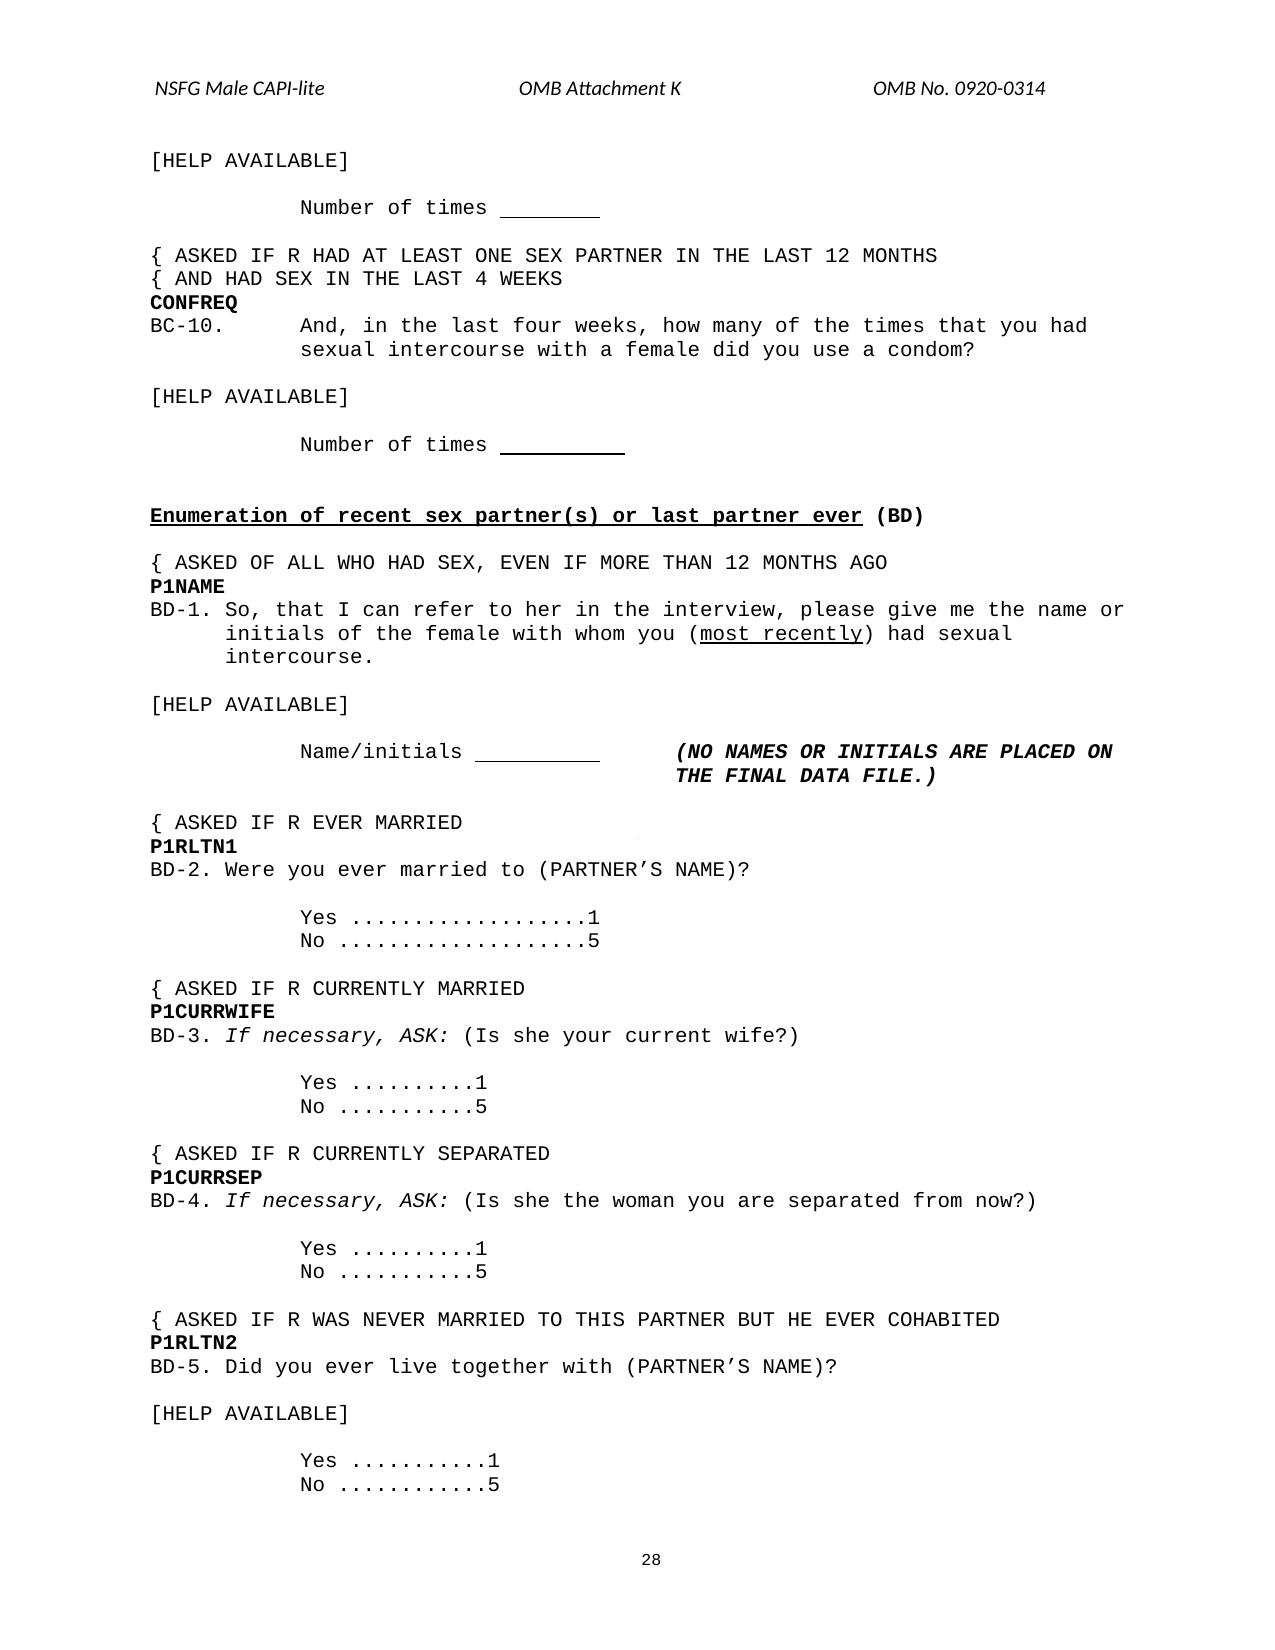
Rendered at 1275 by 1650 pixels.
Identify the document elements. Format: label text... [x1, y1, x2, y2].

text [HELP AVAILABLE] [150, 694, 1125, 717]
text Number of times [300, 434, 1125, 457]
text Yes ..........1 [300, 1238, 1125, 1261]
text No ...........5 [150, 1096, 1125, 1119]
text [HELP AVAILABLE] [150, 386, 1125, 410]
text BD-5. Did you ever live together with (PARTNER’S NAME)? [150, 1356, 1125, 1379]
text BD-2. Were you ever married to (PARTNER’S NAME)? [150, 859, 1125, 883]
text BD-1. So, that I can refer to her in the interview, please give me the name or initials of the female with whom you (most recently) had sexual intercourse. [150, 599, 1125, 670]
text { ASKED IF R CURRENTLY MARRIED [150, 978, 1125, 1001]
text BC-10. And, in the last four weeks, how many of the times that you had sexual intercourse with a female did you use a condom? [150, 316, 1125, 363]
text Yes ...........1 [150, 1451, 1125, 1474]
text { ASKED IF R CURRENTLY SEPARATED [150, 1143, 1125, 1167]
text Number of times [300, 197, 1125, 221]
text P1CURRSEP [150, 1167, 1125, 1190]
text { ASKED OF ALL WHO HAD SEX, EVEN IF MORE THAN 12 MONTHS AGO [150, 552, 1125, 576]
text P1NAME [150, 576, 1125, 599]
text P1RLTN2 [150, 1332, 1125, 1356]
text Yes ...................1 [300, 907, 1125, 930]
text Yes ..........1 [300, 1072, 1125, 1096]
text [HELP AVAILABLE] [150, 1403, 1125, 1427]
text Enumeration of recent sex partner(s) or last partner ever (BD) [150, 505, 1125, 528]
text BD-4. If necessary, ASK: (Is she the woman you are separated from now?) [150, 1190, 1125, 1214]
text P1CURRWIFE [150, 1001, 1125, 1025]
text BD-3. If necessary, ASK: (Is she your current wife?) [150, 1025, 1125, 1048]
text No ............5 [150, 1474, 1125, 1498]
text { ASKED IF R EVER MARRIED [150, 812, 1125, 836]
text Name/initials (NO NAMES OR INITIALS ARE PLACED ON THE FINAL DATA FILE.) [300, 741, 1125, 788]
text No ...........5 [150, 1261, 1125, 1285]
text { ASKED IF R WAS NEVER MARRIED TO THIS PARTNER BUT HE EVER COHABITED [150, 1309, 1125, 1332]
text CONFREQ [150, 292, 1125, 316]
text No ....................5 [150, 930, 1125, 954]
text P1RLTN1 [150, 836, 1125, 859]
text [HELP AVAILABLE] [150, 150, 1125, 174]
text { AND HAD SEX IN THE LAST 4 WEEKS [150, 268, 1125, 292]
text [150, 244, 1125, 268]
